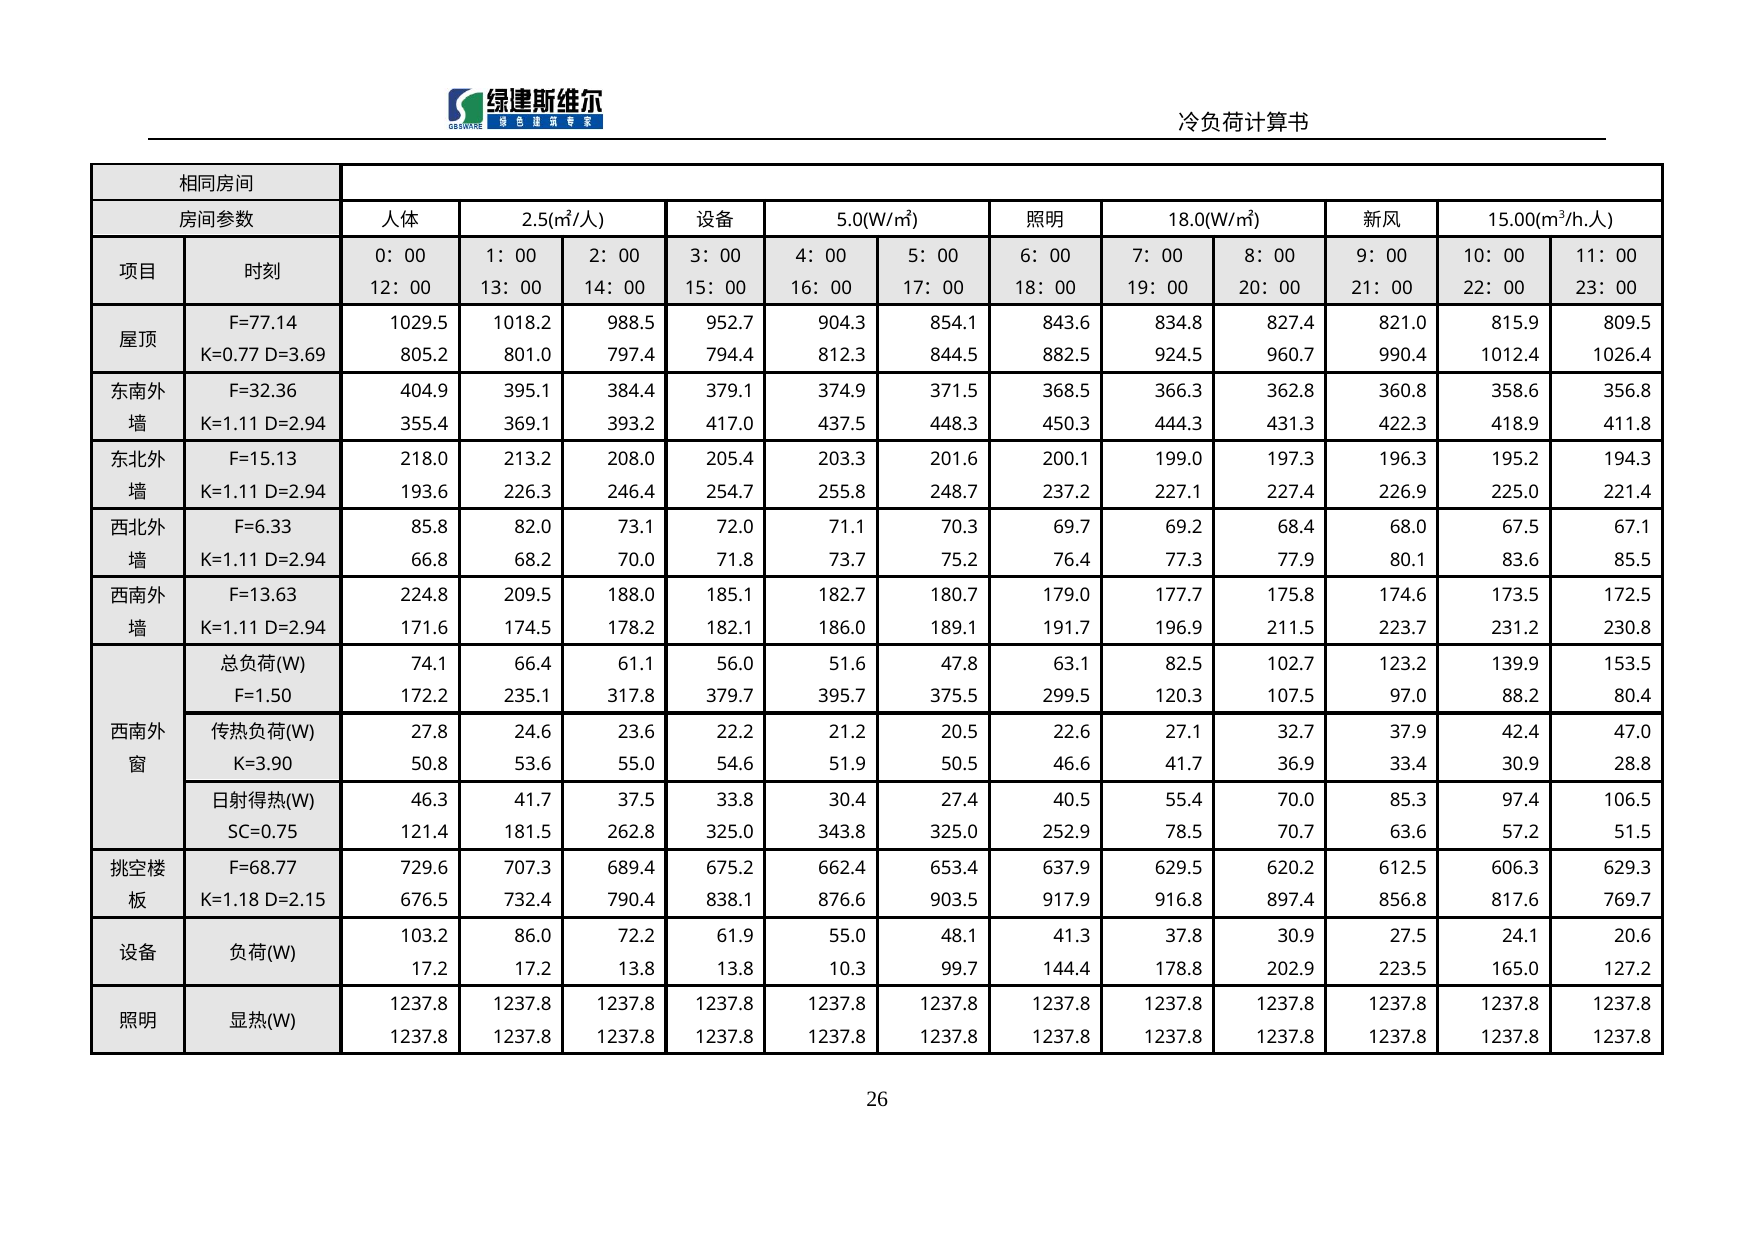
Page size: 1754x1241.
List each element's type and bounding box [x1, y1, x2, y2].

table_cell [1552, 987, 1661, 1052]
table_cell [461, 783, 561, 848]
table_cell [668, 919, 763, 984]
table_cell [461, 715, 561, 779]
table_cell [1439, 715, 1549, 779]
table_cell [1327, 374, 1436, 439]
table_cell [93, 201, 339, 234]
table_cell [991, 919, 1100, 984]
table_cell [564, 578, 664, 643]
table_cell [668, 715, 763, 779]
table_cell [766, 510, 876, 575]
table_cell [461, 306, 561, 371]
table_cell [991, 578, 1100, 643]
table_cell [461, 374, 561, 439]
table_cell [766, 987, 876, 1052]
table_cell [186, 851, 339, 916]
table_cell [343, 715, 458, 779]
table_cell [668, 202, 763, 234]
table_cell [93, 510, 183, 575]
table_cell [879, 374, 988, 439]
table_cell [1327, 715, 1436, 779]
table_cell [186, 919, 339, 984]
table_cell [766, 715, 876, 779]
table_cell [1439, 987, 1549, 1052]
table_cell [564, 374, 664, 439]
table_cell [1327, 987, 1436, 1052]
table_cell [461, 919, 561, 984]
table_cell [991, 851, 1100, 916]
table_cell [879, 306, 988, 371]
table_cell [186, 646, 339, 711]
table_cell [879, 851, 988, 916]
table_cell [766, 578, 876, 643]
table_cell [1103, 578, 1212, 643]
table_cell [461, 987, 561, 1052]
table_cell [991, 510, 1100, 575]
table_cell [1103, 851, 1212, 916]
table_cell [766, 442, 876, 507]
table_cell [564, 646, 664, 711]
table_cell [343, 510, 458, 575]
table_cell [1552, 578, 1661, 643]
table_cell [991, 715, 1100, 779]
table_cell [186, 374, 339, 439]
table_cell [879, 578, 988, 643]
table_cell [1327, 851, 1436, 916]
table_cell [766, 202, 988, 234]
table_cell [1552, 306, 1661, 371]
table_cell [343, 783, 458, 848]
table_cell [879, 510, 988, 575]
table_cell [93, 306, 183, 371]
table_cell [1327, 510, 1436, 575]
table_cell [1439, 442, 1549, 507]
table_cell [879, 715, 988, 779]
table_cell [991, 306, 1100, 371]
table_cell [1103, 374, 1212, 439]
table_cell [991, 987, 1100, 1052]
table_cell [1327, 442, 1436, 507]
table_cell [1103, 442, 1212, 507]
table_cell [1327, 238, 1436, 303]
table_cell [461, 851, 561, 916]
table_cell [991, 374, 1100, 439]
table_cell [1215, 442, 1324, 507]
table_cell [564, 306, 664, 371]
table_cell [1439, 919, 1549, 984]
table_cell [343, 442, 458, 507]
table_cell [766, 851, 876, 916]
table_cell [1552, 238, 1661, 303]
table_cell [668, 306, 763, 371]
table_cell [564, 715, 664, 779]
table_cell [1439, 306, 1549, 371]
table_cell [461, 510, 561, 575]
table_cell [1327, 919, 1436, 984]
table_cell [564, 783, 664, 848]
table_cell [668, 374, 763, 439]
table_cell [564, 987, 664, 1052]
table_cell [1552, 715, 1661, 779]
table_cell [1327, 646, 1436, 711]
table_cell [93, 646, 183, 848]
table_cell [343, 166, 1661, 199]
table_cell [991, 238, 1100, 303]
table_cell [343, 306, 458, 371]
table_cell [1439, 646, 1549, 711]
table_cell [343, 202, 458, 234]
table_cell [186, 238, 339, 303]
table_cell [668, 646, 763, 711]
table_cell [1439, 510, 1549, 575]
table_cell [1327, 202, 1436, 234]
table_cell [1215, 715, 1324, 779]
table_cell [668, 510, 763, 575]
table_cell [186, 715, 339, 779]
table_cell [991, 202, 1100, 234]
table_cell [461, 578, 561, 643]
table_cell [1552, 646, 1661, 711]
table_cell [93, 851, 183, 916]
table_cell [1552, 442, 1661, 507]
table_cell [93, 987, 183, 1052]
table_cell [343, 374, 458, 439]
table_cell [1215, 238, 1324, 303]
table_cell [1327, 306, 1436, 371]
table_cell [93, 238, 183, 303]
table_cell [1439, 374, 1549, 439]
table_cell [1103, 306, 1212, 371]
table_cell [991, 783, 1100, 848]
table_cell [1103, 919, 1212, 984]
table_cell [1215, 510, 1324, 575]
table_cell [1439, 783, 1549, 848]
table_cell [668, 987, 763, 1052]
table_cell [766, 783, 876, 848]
picture [444, 88, 604, 130]
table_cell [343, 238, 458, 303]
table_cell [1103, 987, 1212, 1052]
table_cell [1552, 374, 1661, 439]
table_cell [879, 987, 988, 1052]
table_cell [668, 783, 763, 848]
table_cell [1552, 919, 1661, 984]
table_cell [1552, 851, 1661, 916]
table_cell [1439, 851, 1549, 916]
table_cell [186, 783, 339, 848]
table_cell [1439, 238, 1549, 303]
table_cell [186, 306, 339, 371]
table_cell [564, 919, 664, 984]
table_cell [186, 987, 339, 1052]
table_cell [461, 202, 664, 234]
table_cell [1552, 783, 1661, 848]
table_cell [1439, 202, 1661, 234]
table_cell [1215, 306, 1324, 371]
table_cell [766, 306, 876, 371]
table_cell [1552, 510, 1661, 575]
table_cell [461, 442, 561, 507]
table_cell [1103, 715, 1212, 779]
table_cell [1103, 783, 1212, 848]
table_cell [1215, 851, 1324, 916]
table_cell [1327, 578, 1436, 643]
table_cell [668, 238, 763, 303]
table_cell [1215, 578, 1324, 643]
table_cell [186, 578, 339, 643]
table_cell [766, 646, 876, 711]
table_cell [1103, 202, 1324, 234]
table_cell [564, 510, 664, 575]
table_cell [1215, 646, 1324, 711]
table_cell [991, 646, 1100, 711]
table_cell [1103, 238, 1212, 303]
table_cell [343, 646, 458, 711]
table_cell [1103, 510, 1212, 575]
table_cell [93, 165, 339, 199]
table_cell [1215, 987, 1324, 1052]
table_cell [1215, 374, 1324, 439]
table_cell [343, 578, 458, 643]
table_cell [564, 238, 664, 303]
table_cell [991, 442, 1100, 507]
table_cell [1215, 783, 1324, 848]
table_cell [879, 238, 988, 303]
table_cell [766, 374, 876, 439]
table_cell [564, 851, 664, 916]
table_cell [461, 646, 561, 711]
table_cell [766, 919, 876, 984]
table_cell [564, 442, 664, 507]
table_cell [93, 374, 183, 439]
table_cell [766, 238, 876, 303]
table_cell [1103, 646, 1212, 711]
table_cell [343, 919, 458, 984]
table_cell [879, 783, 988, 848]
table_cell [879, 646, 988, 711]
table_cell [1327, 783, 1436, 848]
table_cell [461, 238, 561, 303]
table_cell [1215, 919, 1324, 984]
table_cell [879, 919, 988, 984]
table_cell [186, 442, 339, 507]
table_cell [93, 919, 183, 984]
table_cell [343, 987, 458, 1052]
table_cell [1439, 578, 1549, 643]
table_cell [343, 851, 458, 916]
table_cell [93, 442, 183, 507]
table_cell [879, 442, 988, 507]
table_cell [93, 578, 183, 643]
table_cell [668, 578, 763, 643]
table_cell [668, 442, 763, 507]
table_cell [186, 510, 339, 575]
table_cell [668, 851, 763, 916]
